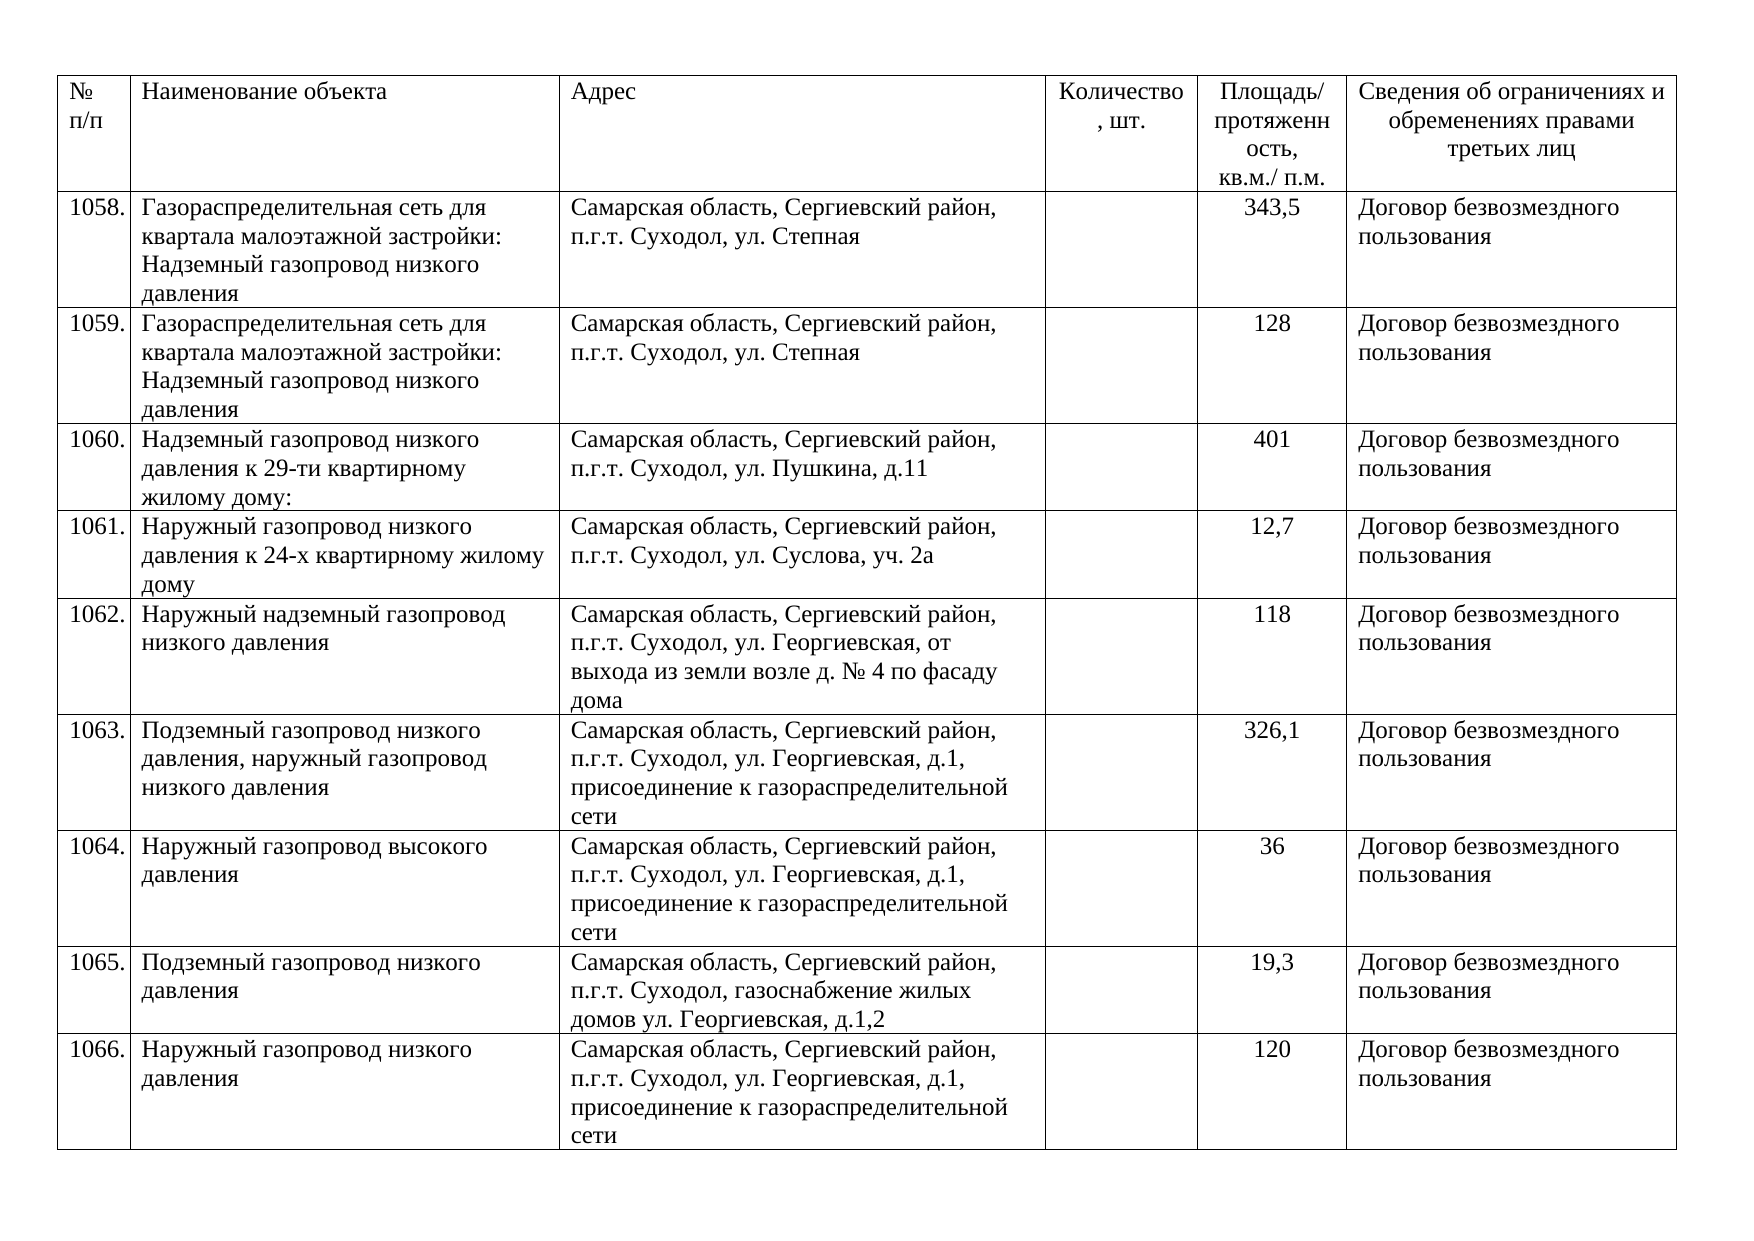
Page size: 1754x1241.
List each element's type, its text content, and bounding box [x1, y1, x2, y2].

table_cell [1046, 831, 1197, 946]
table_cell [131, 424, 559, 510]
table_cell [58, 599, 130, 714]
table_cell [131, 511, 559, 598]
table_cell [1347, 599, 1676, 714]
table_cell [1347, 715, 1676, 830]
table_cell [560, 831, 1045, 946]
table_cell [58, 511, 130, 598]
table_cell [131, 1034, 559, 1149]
table_header Количество, шт. [1046, 76, 1197, 191]
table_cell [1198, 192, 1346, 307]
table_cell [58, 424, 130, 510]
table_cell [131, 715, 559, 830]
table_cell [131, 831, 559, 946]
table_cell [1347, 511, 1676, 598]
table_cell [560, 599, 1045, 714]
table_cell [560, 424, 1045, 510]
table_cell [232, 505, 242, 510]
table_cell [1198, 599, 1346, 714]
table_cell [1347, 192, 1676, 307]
table_header Площадь/ протяженность, кв.м./ п.м. [1198, 76, 1346, 191]
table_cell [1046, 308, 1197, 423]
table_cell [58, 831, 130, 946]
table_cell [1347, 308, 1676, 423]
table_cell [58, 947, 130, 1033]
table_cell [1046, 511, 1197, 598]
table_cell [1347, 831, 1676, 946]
table_header Адрес [560, 76, 1045, 191]
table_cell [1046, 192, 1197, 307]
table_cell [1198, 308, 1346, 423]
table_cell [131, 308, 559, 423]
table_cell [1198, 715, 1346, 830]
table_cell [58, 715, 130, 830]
table_header Наименование объекта [131, 76, 559, 191]
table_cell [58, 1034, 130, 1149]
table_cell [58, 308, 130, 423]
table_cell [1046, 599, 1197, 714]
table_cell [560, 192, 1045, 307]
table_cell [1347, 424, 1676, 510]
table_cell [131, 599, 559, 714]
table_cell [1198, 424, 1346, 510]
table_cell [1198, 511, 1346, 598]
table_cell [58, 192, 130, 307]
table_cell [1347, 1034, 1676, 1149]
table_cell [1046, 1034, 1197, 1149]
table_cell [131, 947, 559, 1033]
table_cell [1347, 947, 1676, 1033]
table_header Сведения об ограничениях и обременениях правами третьих лиц [1347, 76, 1676, 191]
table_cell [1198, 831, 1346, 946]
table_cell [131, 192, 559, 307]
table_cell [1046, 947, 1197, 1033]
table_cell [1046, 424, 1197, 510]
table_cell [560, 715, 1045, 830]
table_header № п/п [58, 76, 130, 191]
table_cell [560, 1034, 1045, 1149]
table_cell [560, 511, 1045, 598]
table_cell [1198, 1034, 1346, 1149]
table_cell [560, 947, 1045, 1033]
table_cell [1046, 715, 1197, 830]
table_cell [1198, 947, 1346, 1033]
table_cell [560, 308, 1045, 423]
